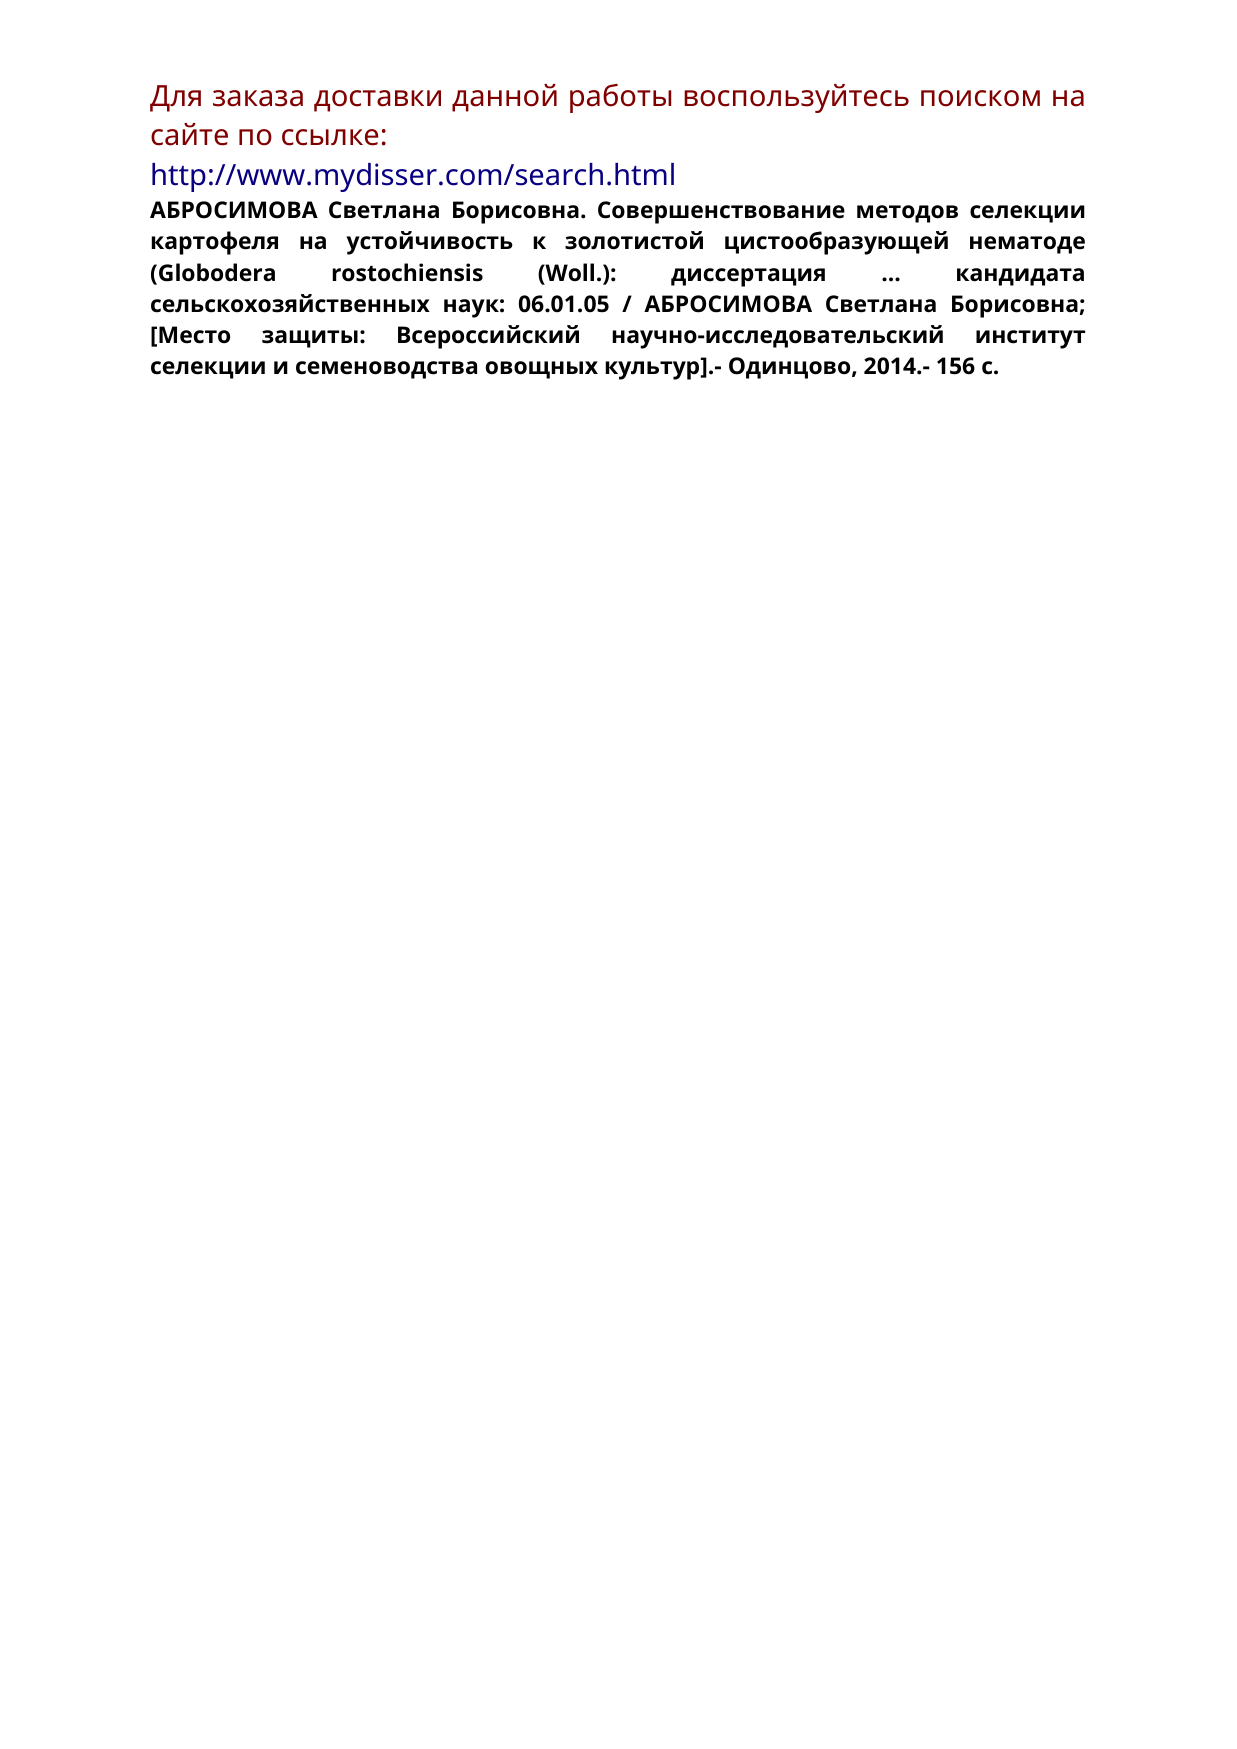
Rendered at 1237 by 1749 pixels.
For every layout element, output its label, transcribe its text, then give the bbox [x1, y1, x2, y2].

text АБРОСИМОВА Светлана Борисовна. Совершенствование методов селекции картофеля на устойчивость к золотистой цистообразующей нематоде (Globodera rostochiensis (Woll.): диссертация ... кандидата сельскохозяйственных наук: 06.01.05 / АБРОСИМОВА Светлана Борисовна;[Место защиты: Всероссийский научно-исследовательский институт селекции и семеноводства овощных культур].- Одинцово, 2014.- 156 с. [150, 194, 1086, 382]
